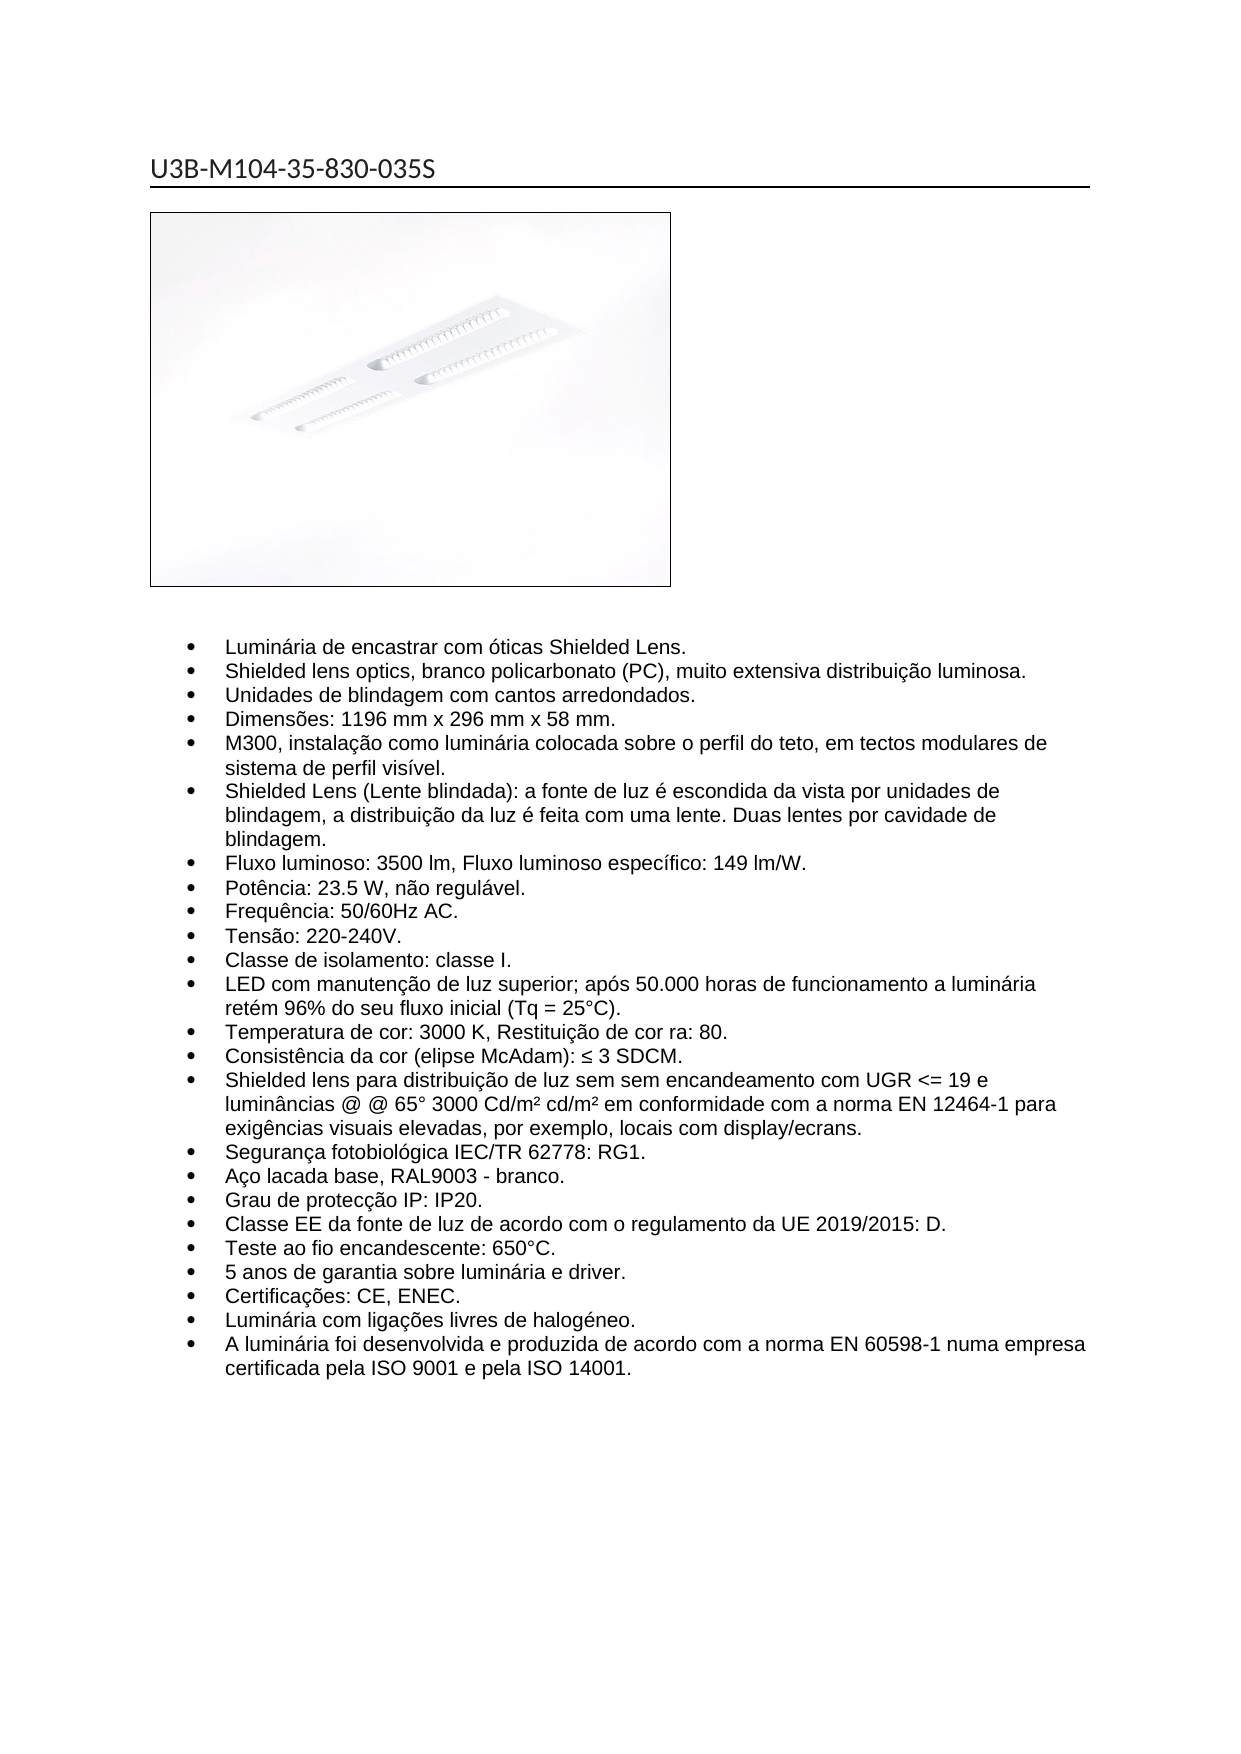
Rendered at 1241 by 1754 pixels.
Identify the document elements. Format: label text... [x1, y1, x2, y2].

list Luminária com ligações livres de halogéneo. [187, 1308, 1090, 1332]
list Unidades de blindagem com cantos arredondados. [187, 683, 1090, 707]
list Shielded lens optics, branco policarbonato (PC), muito extensiva distribuição luminosa. [187, 659, 1090, 683]
list Classe de isolamento: classe I. [187, 947, 1090, 972]
text U3B-M104-35-830-035S [150, 150, 1090, 186]
list M300, instalação como luminária colocada sobre o perfil do teto, em tectos modulares de sistema de perfil visível. [187, 731, 1090, 779]
list A luminária foi desenvolvida e produzida de acordo com a norma EN 60598-1 numa empresa certificada pela ISO 9001 e pela ISO 14001. [187, 1332, 1090, 1380]
list Certificações: CE, ENEC. [187, 1284, 1090, 1308]
list Grau de protecção IP: IP20. [187, 1188, 1090, 1212]
list Classe EE da fonte de luz de acordo com o regulamento da UE 2019/2015: D. [187, 1212, 1090, 1236]
list Dimensões: 1196 mm x 296 mm x 58 mm. [187, 707, 1090, 731]
list Fluxo luminoso: 3500 lm, Fluxo luminoso específico: 149 lm/W. [187, 851, 1090, 875]
picture [151, 213, 670, 586]
list Shielded lens para distribuição de luz sem sem encandeamento com UGR <= 19 e luminâncias @ @ 65° 3000 Cd/m² cd/m² em conformidade com a norma EN 12464-1 para exigências visuais elevadas, por exemplo, locais com display/ecrans. [187, 1068, 1090, 1140]
list Potência: 23.5 W, não regulável. [187, 875, 1090, 899]
list Frequência: 50/60Hz AC. [187, 899, 1090, 923]
list Tensão: 220-240V. [187, 923, 1090, 947]
list Aço lacada base, RAL9003 - branco. [187, 1164, 1090, 1188]
list Consistência da cor (elipse McAdam): ≤ 3 SDCM. [187, 1044, 1090, 1068]
list LED com manutenção de luz superior; após 50.000 horas de funcionamento a luminária retém 96% do seu fluxo inicial (Tq = 25°C). [187, 972, 1090, 1019]
list Temperatura de cor: 3000 K, Restituição de cor ra: 80. [187, 1019, 1090, 1044]
list Luminária de encastrar com óticas Shielded Lens. [187, 635, 1090, 659]
list Shielded Lens (Lente blindada): a fonte de luz é escondida da vista por unidades de blindagem, a distribuição da luz é feita com uma lente. Duas lentes por cavidade de blindagem. [187, 779, 1090, 851]
list Teste ao fio encandescente: 650°C. [187, 1236, 1090, 1260]
list Segurança fotobiológica IEC/TR 62778: RG1. [187, 1140, 1090, 1164]
list 5 anos de garantia sobre luminária e driver. [187, 1260, 1090, 1284]
